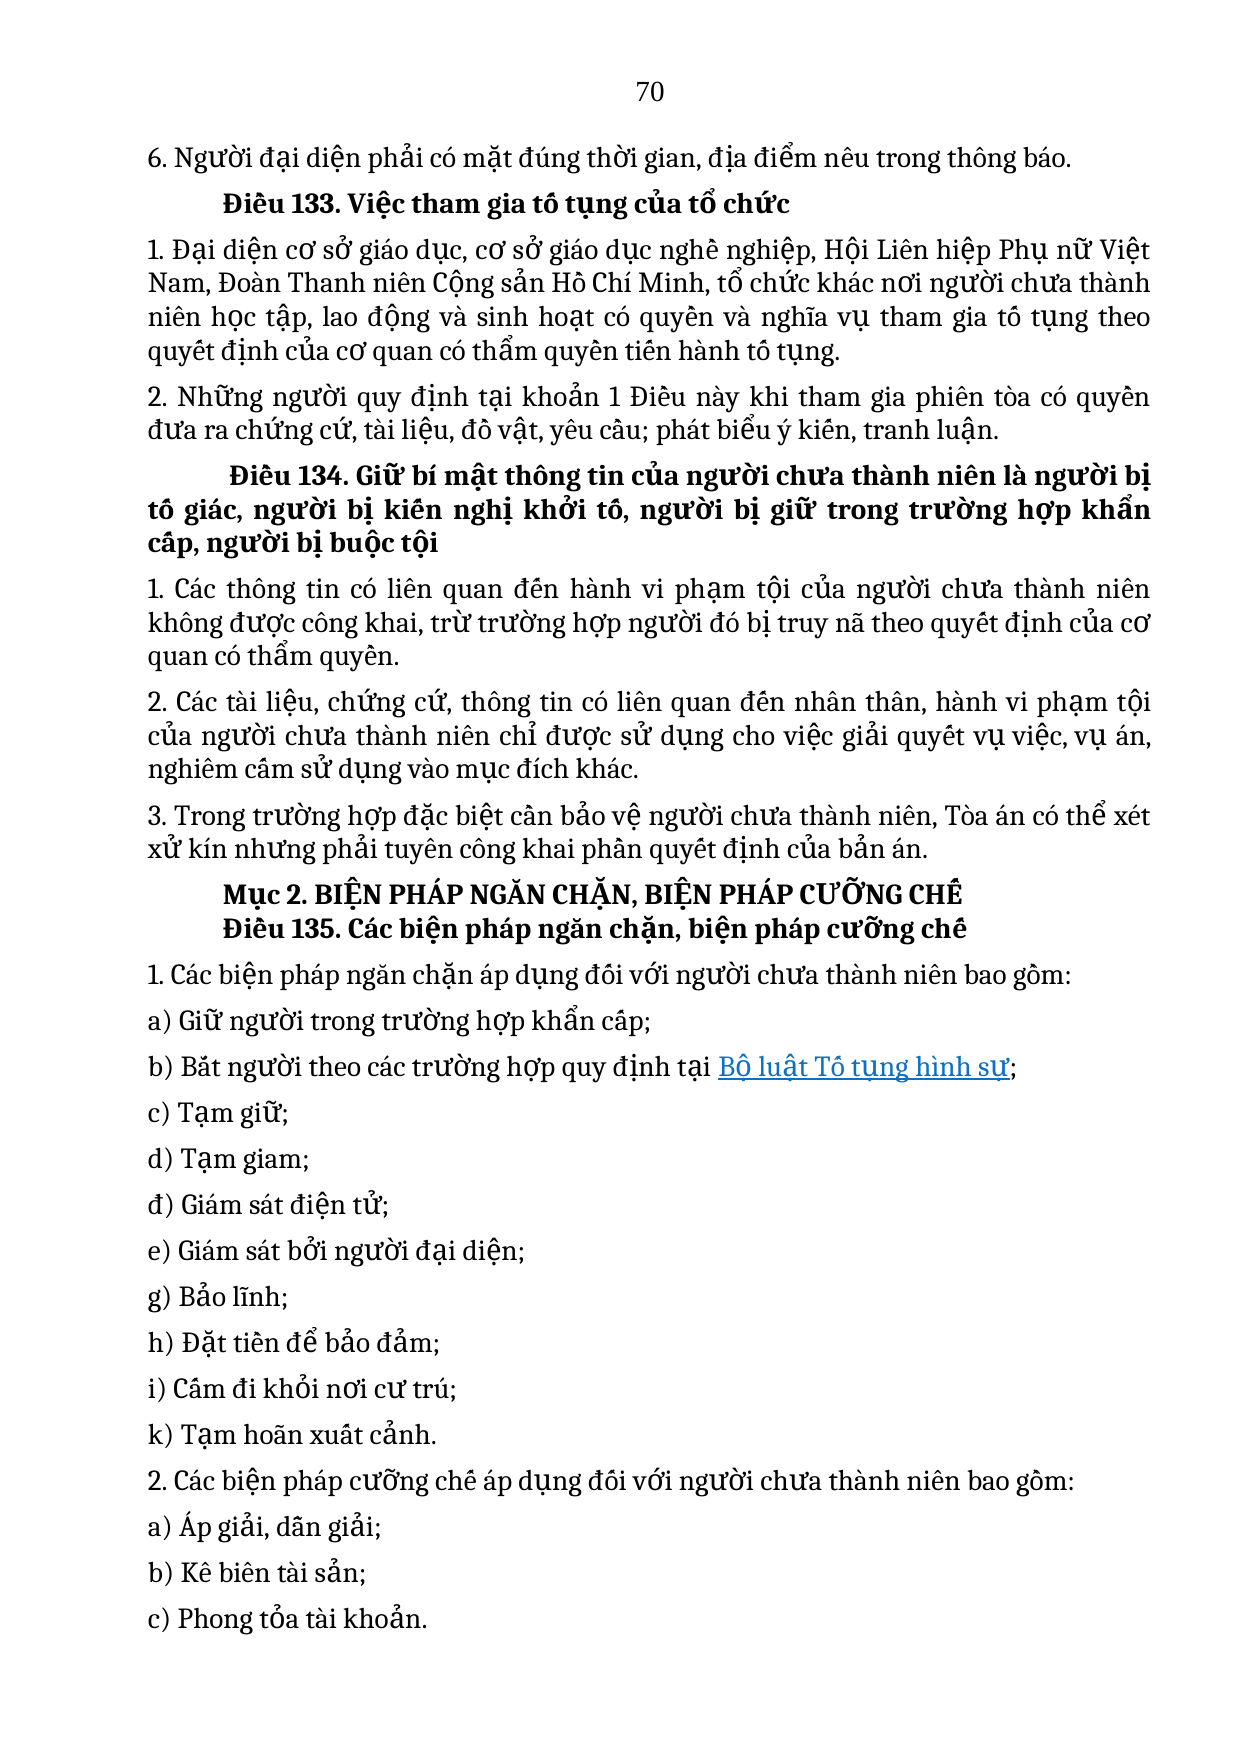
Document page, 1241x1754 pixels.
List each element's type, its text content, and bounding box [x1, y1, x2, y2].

text d) Tạm giam; [148, 1142, 1152, 1176]
text a) Giữ người trong trường hợp khẩn cấp; [148, 1004, 1152, 1037]
text Điều 135. Các biện pháp ngăn chặn, biện pháp cưỡng chế [148, 912, 1152, 945]
text Mục 2. BIỆN PHÁP NGĂN CHẶN, BIỆN PHÁP CƯỠNG CHẾ [148, 878, 1152, 912]
text h) Đặt tiền để bảo đảm; [148, 1326, 1152, 1360]
text 1. Các biện pháp ngăn chặn áp dụng đối với người chưa thành niên bao gồm: [148, 958, 1152, 991]
text 2. Những người quy định tại khoản 1 Điều này khi tham gia phiên tòa có quyền đưa ra chứng cứ, tài liệu, đồ vật, yêu cầu; phát biểu ý kiến, tranh luận. [148, 380, 1152, 447]
text b) Bắt người theo các trường hợp quy định tại Bộ luật Tố tụng hình sự; [148, 1050, 1152, 1083]
text Điều 134. Giữ bí mật thông tin của người chưa thành niên là người bị tố giác, người bị kiến nghị khởi tố, người bị giữ trong trường hợp khẩn cấp, người bị buộc tội [148, 459, 1152, 560]
text 1. Đại diện cơ sở giáo dục, cơ sở giáo dục nghề nghiệp, Hội Liên hiệp Phụ nữ Việt Nam, Đoàn Thanh niên Cộng sản Hồ Chí Minh, tổ chức khác nơi người chưa thành niên học tập, lao động và sinh hoạt có quyền và nghĩa vụ tham gia tố tụng theo quyết định của cơ quan có thẩm quyền tiến hành tố tụng. [148, 233, 1152, 367]
text 1. Các thông tin có liên quan đến hành vi phạm tội của người chưa thành niên không được công khai, trừ trường hợp người đó bị truy nã theo quyết định của cơ quan có thẩm quyền. [148, 572, 1152, 673]
text 3. Trong trường hợp đặc biệt cần bảo vệ người chưa thành niên, Tòa án có thể xét xử kín nhưng phải tuyên công khai phần quyết định của bản án. [148, 799, 1152, 866]
text b) Kê biên tài sản; [148, 1556, 1152, 1590]
text Điều 133. Việc tham gia tố tụng của tổ chức [148, 187, 1152, 221]
text 2. Các biện pháp cưỡng chế áp dụng đối với người chưa thành niên bao gồm: [148, 1464, 1152, 1498]
text i) Cấm đi khỏi nơi cư trú; [148, 1372, 1152, 1406]
text k) Tạm hoãn xuất cảnh. [148, 1418, 1152, 1452]
text 2. Các tài liệu, chứng cứ, thông tin có liên quan đến nhân thân, hành vi phạm tội của người chưa thành niên chỉ được sử dụng cho việc giải quyết vụ việc, vụ án, nghiêm cấm sử dụng vào mục đích khác. [148, 686, 1152, 786]
text a) Áp giải, dẫn giải; [148, 1510, 1152, 1544]
text c) Phong tỏa tài khoản. [148, 1602, 1152, 1636]
text c) Tạm giữ; [148, 1096, 1152, 1129]
text g) Bảo lĩnh; [148, 1280, 1152, 1314]
text 6. Người đại diện phải có mặt đúng thời gian, địa điểm nêu trong thông báo. [148, 141, 1152, 174]
text đ) Giám sát điện tử; [148, 1188, 1152, 1222]
text e) Giám sát bởi người đại diện; [148, 1234, 1152, 1268]
